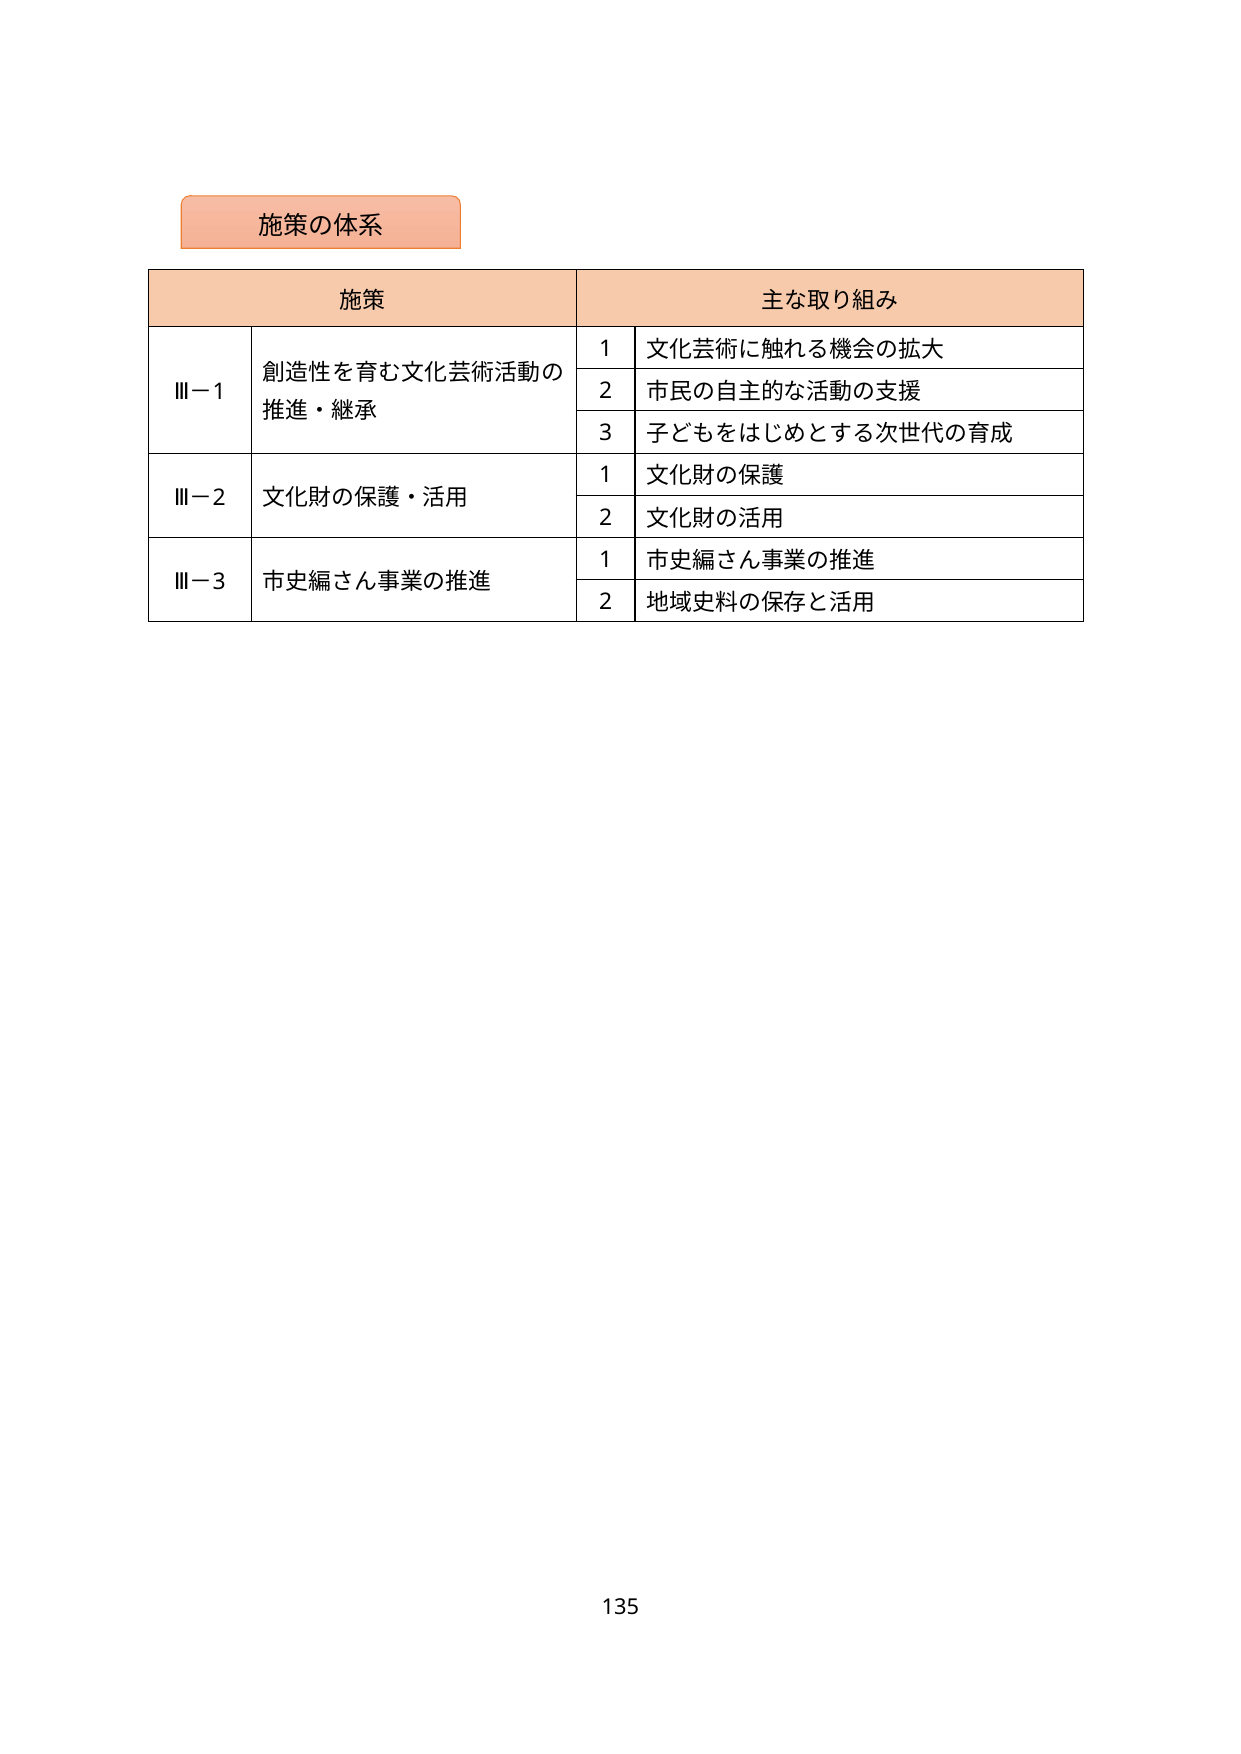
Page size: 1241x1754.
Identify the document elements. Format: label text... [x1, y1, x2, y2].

table_cell 1 [577, 538, 634, 579]
table_cell 3 [577, 411, 634, 452]
table_cell 創造性を育む文化芸術活動の推進・継承 [252, 327, 576, 452]
table_cell Ⅲ－3 [149, 538, 251, 621]
table_cell 文化芸術に触れる機会の拡大 [636, 327, 1083, 368]
table_cell 文化財の保護 [636, 454, 1083, 495]
table_cell 1 [577, 454, 634, 495]
table_cell Ⅲ－2 [149, 454, 251, 537]
table_cell 2 [577, 580, 634, 621]
table_cell 地域史料の保存と活用 [636, 580, 1083, 621]
table_cell 文化財の活用 [636, 496, 1083, 537]
table_cell 市史編さん事業の推進 [252, 538, 576, 621]
table_header 主な取り組み [577, 270, 1083, 326]
table_cell 文化財の保護・活用 [252, 454, 576, 537]
table_cell Ⅲ－1 [149, 327, 251, 452]
table_cell 1 [577, 327, 634, 368]
table_cell 市史編さん事業の推進 [636, 538, 1083, 579]
table_cell 2 [577, 496, 634, 537]
table_cell 2 [577, 369, 634, 410]
table_cell 市民の自主的な活動の支援 [636, 369, 1083, 410]
table_cell 子どもをはじめとする次世代の育成 [636, 411, 1083, 452]
table_header 施策 [149, 270, 576, 326]
